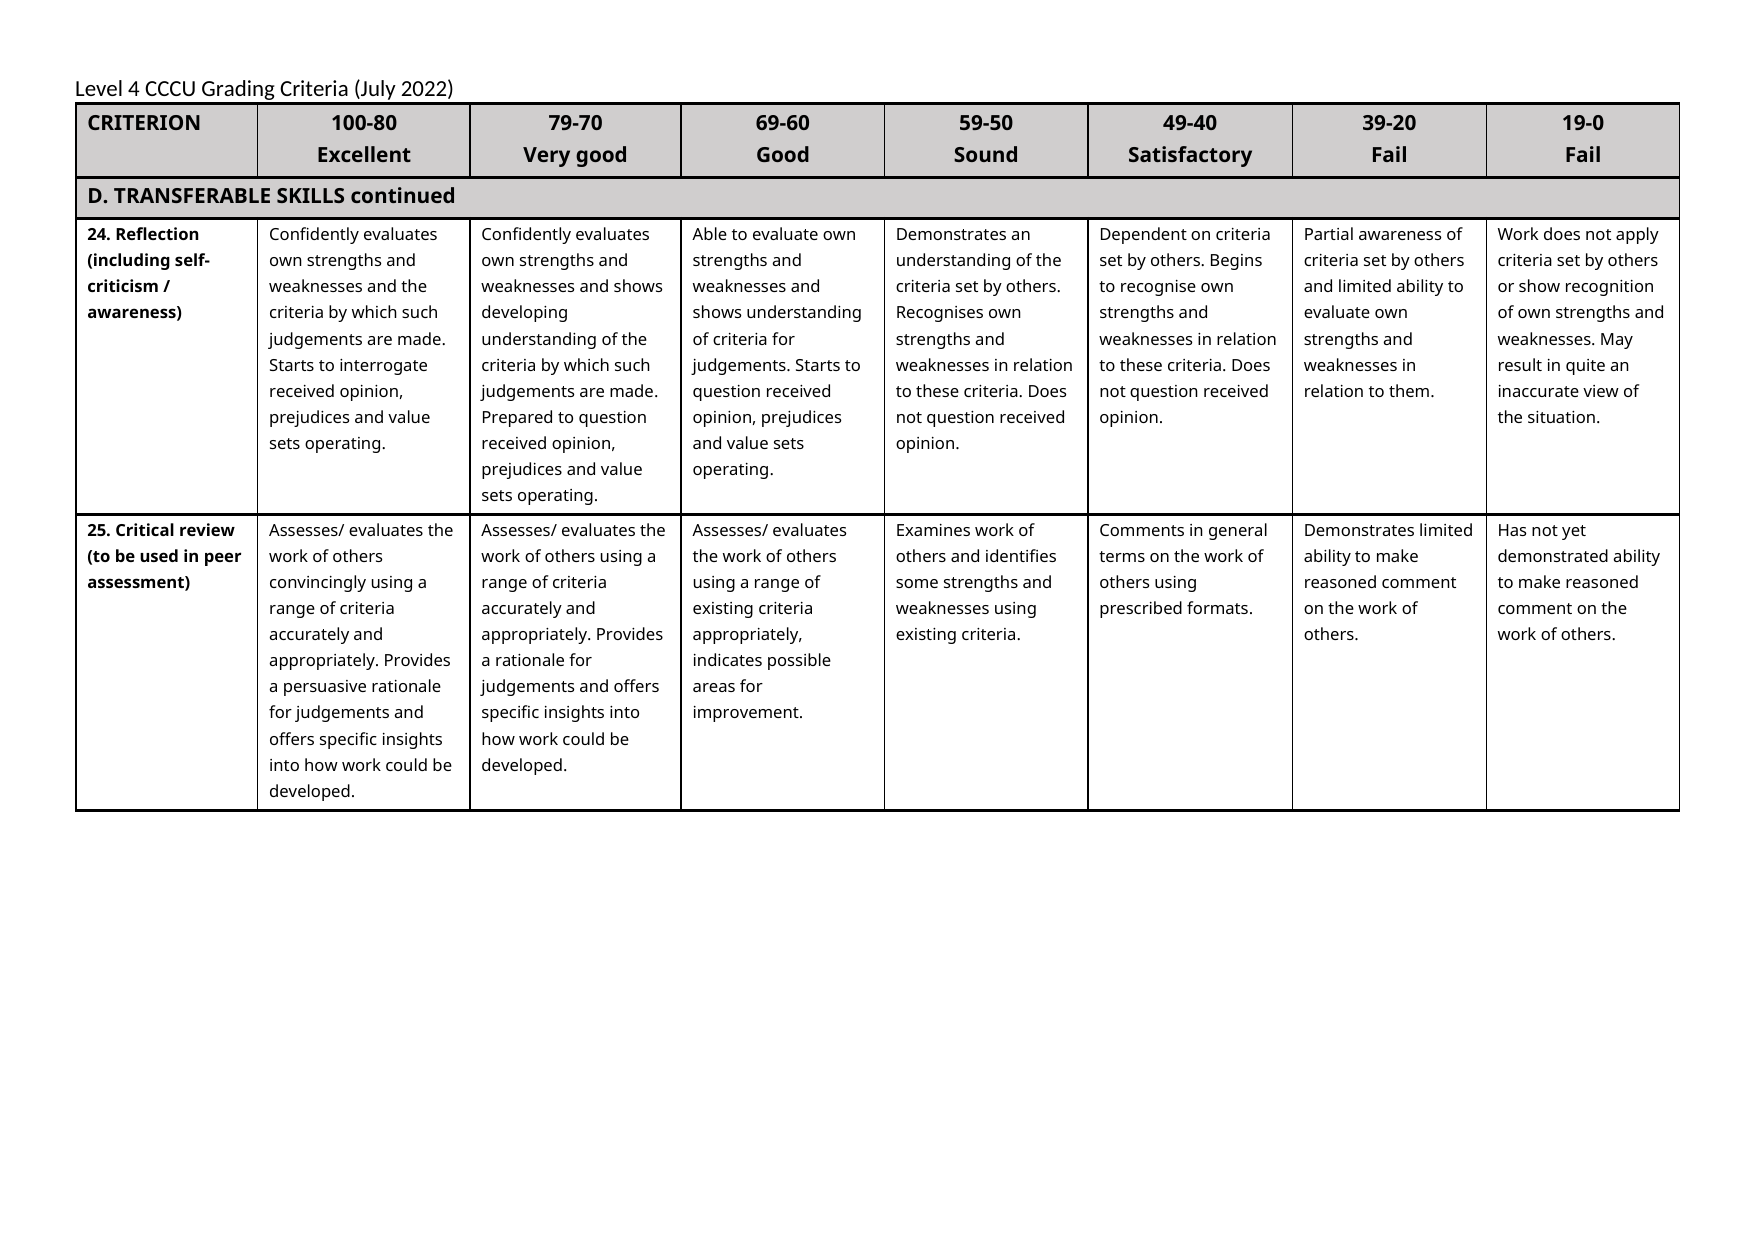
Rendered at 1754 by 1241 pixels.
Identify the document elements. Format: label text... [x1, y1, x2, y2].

table_header CRITERION [77, 105, 257, 176]
table_cell Assesses/ evaluates the work of others using a range of criteria accurately and appropriately. Provides a rationale for judgements and offers specific insights into how work could be developed. [471, 516, 680, 809]
table_cell Assesses/ evaluates the work of others using a range of existing criteria appropriately, indicates possible areas for improvement. [682, 516, 884, 809]
table_header 79-70 Very good [471, 105, 680, 176]
table_cell Work does not apply criteria set by others or show recognition of own strengths and weaknesses. May result in quite an inaccurate view of the situation. [1487, 220, 1679, 513]
table_cell Confidently evaluates own strengths and weaknesses and the criteria by which such judgements are made. Starts to interrogate received opinion, prejudices and value sets operating. [258, 220, 469, 513]
table_header 69-60 Good [682, 105, 884, 176]
table_cell Has not yet demonstrated ability to make reasoned comment on the work of others. [1487, 516, 1679, 809]
table_cell Examines work of others and identifies some strengths and weaknesses using existing criteria. [885, 516, 1087, 809]
table_cell Comments in general terms on the work of others using prescribed formats. [1089, 516, 1292, 809]
table_cell D. TRANSFERABLE SKILLS continued [77, 179, 1679, 217]
table_cell Demonstrates an understanding of the criteria set by others. Recognises own strengths and weaknesses in relation to these criteria. Does not question received opinion. [885, 220, 1087, 513]
table_cell Assesses/ evaluates the work of others convincingly using a range of criteria accurately and appropriately. Provides a persuasive rationale for judgements and offers specific insights into how work could be developed. [258, 516, 469, 809]
table_cell Dependent on criteria set by others. Begins to recognise own strengths and weaknesses in relation to these criteria. Does not question received opinion. [1089, 220, 1292, 513]
table_header 39-20 Fail [1293, 105, 1486, 176]
table_cell Demonstrates limited ability to make reasoned comment on the work of others. [1293, 516, 1486, 809]
table_cell 25. Critical review (to be used in peer assessment) [77, 516, 257, 809]
table_header 100-80 Excellent [258, 105, 469, 176]
table_header 49-40 Satisfactory [1089, 105, 1292, 176]
table_cell 24. Reflection (including self-criticism / awareness) [77, 220, 257, 513]
table_cell Able to evaluate own strengths and weaknesses and shows understanding of criteria for judgements. Starts to question received opinion, prejudices and value sets operating. [682, 220, 884, 513]
table_cell Confidently evaluates own strengths and weaknesses and shows developing understanding of the criteria by which such judgements are made. Prepared to question received opinion, prejudices and value sets operating. [471, 220, 680, 513]
table_header 59-50 Sound [885, 105, 1087, 176]
table_header 19-0 Fail [1487, 105, 1679, 176]
table_cell Partial awareness of criteria set by others and limited ability to evaluate own strengths and weaknesses in relation to them. [1293, 220, 1486, 513]
